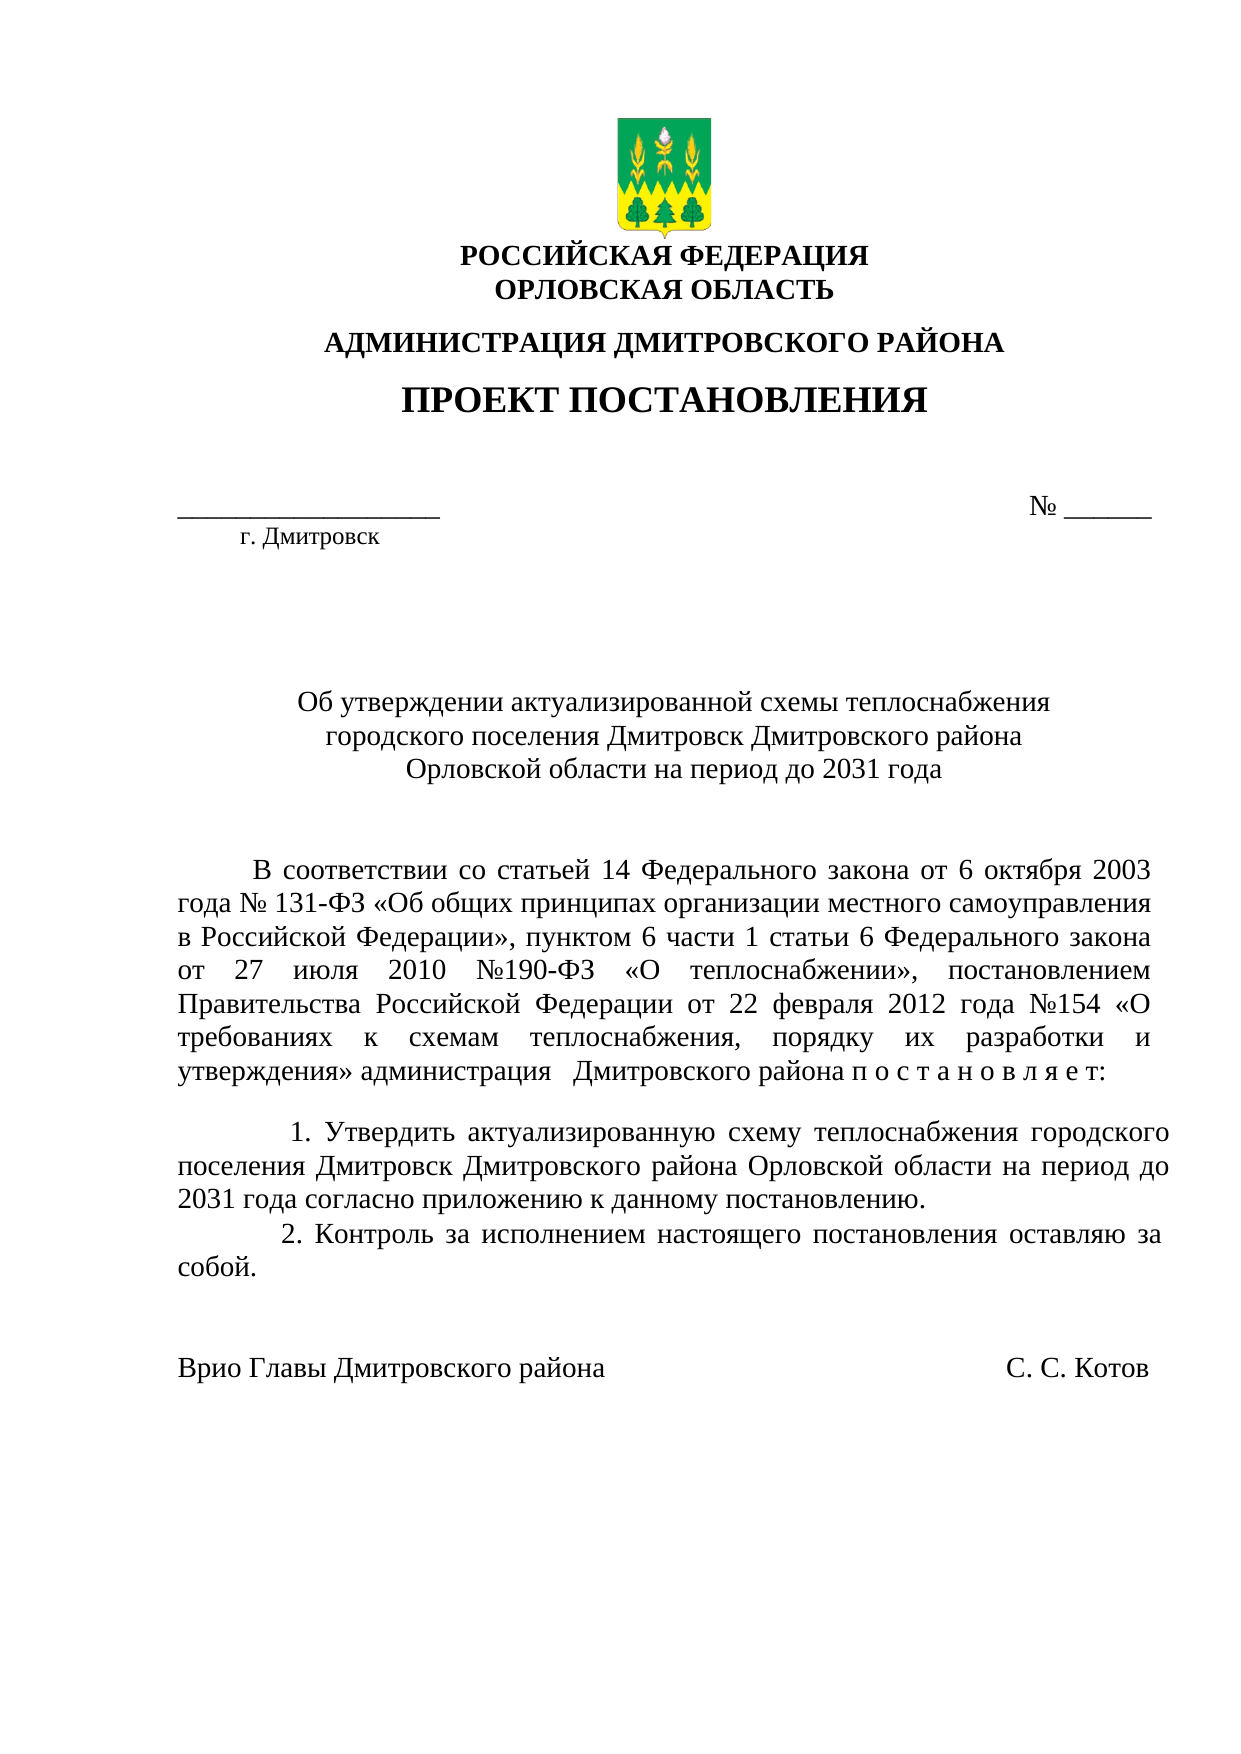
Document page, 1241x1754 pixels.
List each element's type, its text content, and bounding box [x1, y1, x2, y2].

text АДМИНИСТРАЦИЯ ДМИТРОВСКОГО РАЙОНА [177, 325, 1152, 358]
text ОРЛОВСКАЯ ОБЛАСТЬ [177, 272, 1152, 306]
text РОССИЙСКАЯ ФЕДЕРАЦИЯ [177, 238, 1152, 272]
text г. Дмитровск [177, 521, 1152, 550]
text Орловской области на период до 2031 года [177, 751, 1170, 785]
picture [617, 118, 712, 239]
text городского поселения Дмитровск Дмитровского района [177, 718, 1170, 751]
text 2. Контроль за исполнением настоящего постановления оставляю за собой. [177, 1216, 1163, 1283]
text Врио Главы Дмитровского района С. С. Котов [177, 1350, 1152, 1383]
text Об утверждении актуализированной схемы теплоснабжения [177, 684, 1170, 718]
text 1. Утвердить актуализированную схему теплоснабжения городского поселения Дмитровск Дмитровского района Орловской области на период до 2031 года согласно приложению к данному постановлению. [177, 1114, 1170, 1215]
text ПРОЕКТ ПОСТАНОВЛЕНИЯ [177, 377, 1152, 421]
text __________________ № ______ [177, 488, 1152, 521]
text В соответствии со статьей 14 Федерального закона от 6 октября 2003 года № 131-ФЗ «Об общих принципах организации местного самоуправления в Российской Федерации», пунктом 6 части 1 статьи 6 Федерального закона от 27 июля 2010 №190-ФЗ «О теплоснабжении», постановлением Правительства Российской Федерации от 22 февраля 2012 года №154 «О требованиях к схемам теплоснабжения, порядку их разработки и утверждения» администрация Дмитровского района п о с т а н о в л я е т: [177, 852, 1152, 1087]
